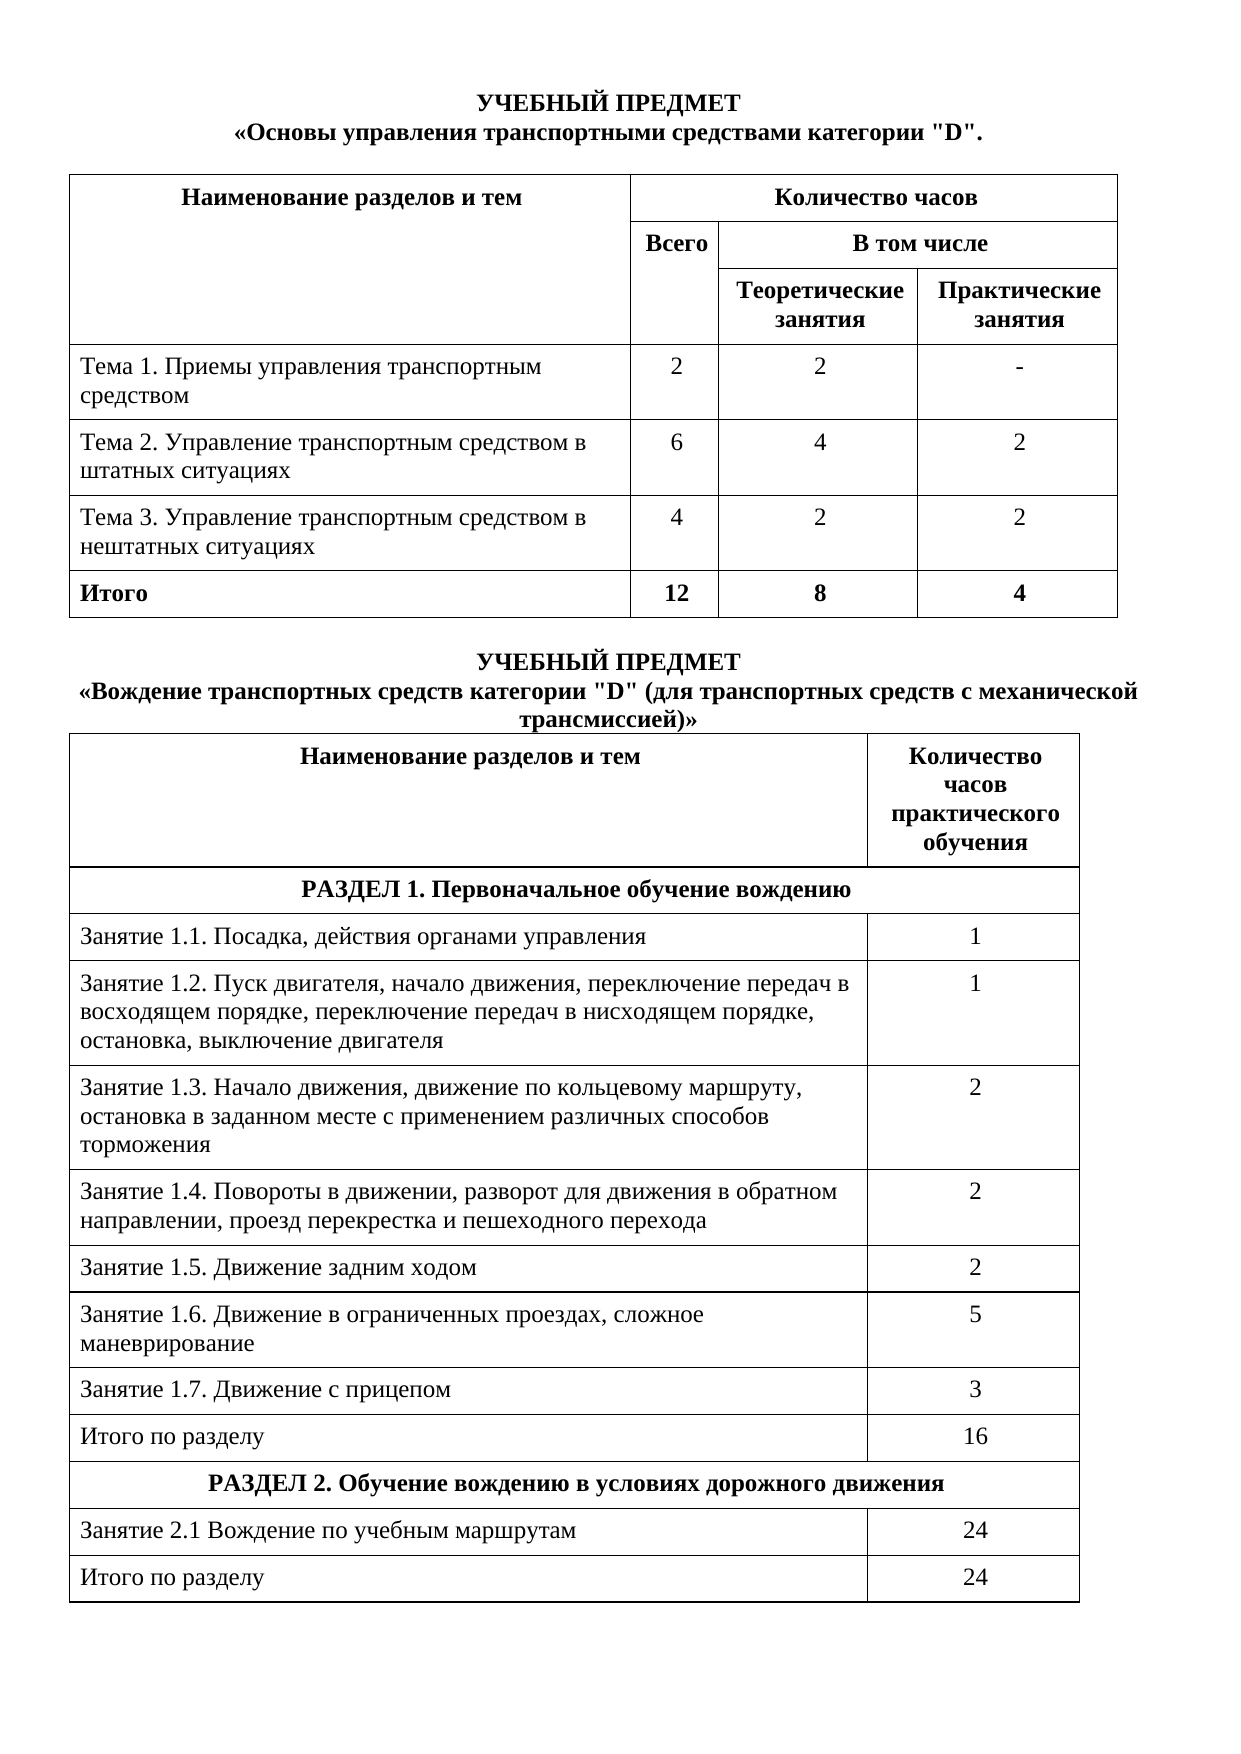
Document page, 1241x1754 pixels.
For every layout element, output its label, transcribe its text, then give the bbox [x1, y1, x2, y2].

table_header Количество часов практического обучения [868, 734, 1079, 866]
table_cell 2 [868, 1066, 1079, 1169]
table_cell Итого по разделу [70, 1415, 867, 1461]
table_cell 2 [719, 496, 917, 570]
table_cell Тема 2. Управление транспортным средством в штатных ситуациях [70, 420, 630, 495]
table_cell 2 [918, 496, 1117, 570]
text «Вождение транспортных средств категории "D" (для транспортных средств с механической трансмиссией)» [59, 676, 1157, 733]
table_cell Теоретические занятия [719, 269, 917, 343]
table_cell 12 [631, 571, 718, 617]
table_cell 1 [868, 961, 1079, 1064]
table_cell 24 [868, 1509, 1079, 1554]
table_cell 4 [918, 571, 1117, 617]
table_header Наименование разделов и тем [70, 734, 867, 866]
table_cell Занятие 1.2. Пуск двигателя, начало движения, переключение передач в восходящем порядке, переключение передач в нисходящем порядке, остановка, выключение двигателя [70, 961, 867, 1064]
table_cell В том числе [719, 222, 1117, 268]
table_cell 16 [868, 1415, 1079, 1461]
table_cell РАЗДЕЛ 1. Первоначальное обучение вождению [70, 868, 1079, 913]
table_cell 4 [631, 496, 718, 570]
text УЧЕБНЫЙ ПРЕДМЕТ [59, 88, 1157, 117]
table_header Количество часов [631, 175, 1117, 221]
table_cell Занятие 1.3. Начало движения, движение по кольцевому маршруту, остановка в заданном месте с применением различных способов торможения [70, 1066, 867, 1169]
table_cell 8 [719, 571, 917, 617]
table_cell Занятие 2.1 Вождение по учебным маршрутам [70, 1509, 867, 1554]
table_cell Тема 3. Управление транспортным средством в нештатных ситуациях [70, 496, 630, 570]
text «Основы управления транспортными средствами категории "D". [59, 117, 1157, 145]
table_cell РАЗДЕЛ 2. Обучение вождению в условиях дорожного движения [70, 1462, 1079, 1508]
table_cell 3 [868, 1368, 1079, 1414]
table_cell - [918, 345, 1117, 419]
table_cell 2 [719, 345, 917, 419]
table_cell 2 [868, 1170, 1079, 1244]
table_cell 24 [868, 1556, 1079, 1601]
table_cell Занятие 1.5. Движение задним ходом [70, 1246, 867, 1291]
table_cell Практические занятия [918, 269, 1117, 343]
table_cell 5 [868, 1293, 1079, 1367]
table_cell Всего [631, 222, 718, 343]
table_cell 6 [631, 420, 718, 495]
table_cell 2 [918, 420, 1117, 495]
table_cell 2 [868, 1246, 1079, 1291]
table_cell 1 [868, 914, 1079, 960]
table_header Наименование разделов и тем [70, 175, 630, 343]
table_cell Тема 1. Приемы управления транспортным средством [70, 345, 630, 419]
table_cell 2 [631, 345, 718, 419]
table_cell Занятие 1.1. Посадка, действия органами управления [70, 914, 867, 960]
text УЧЕБНЫЙ ПРЕДМЕТ [59, 647, 1157, 676]
table_cell Занятие 1.6. Движение в ограниченных проездах, сложное маневрирование [70, 1293, 867, 1367]
table_cell 4 [719, 420, 917, 495]
table_cell Занятие 1.7. Движение с прицепом [70, 1368, 867, 1414]
table_cell Итого [70, 571, 630, 617]
table_cell Итого по разделу [70, 1556, 867, 1601]
table_cell Занятие 1.4. Повороты в движении, разворот для движения в обратном направлении, проезд перекрестка и пешеходного перехода [70, 1170, 867, 1244]
